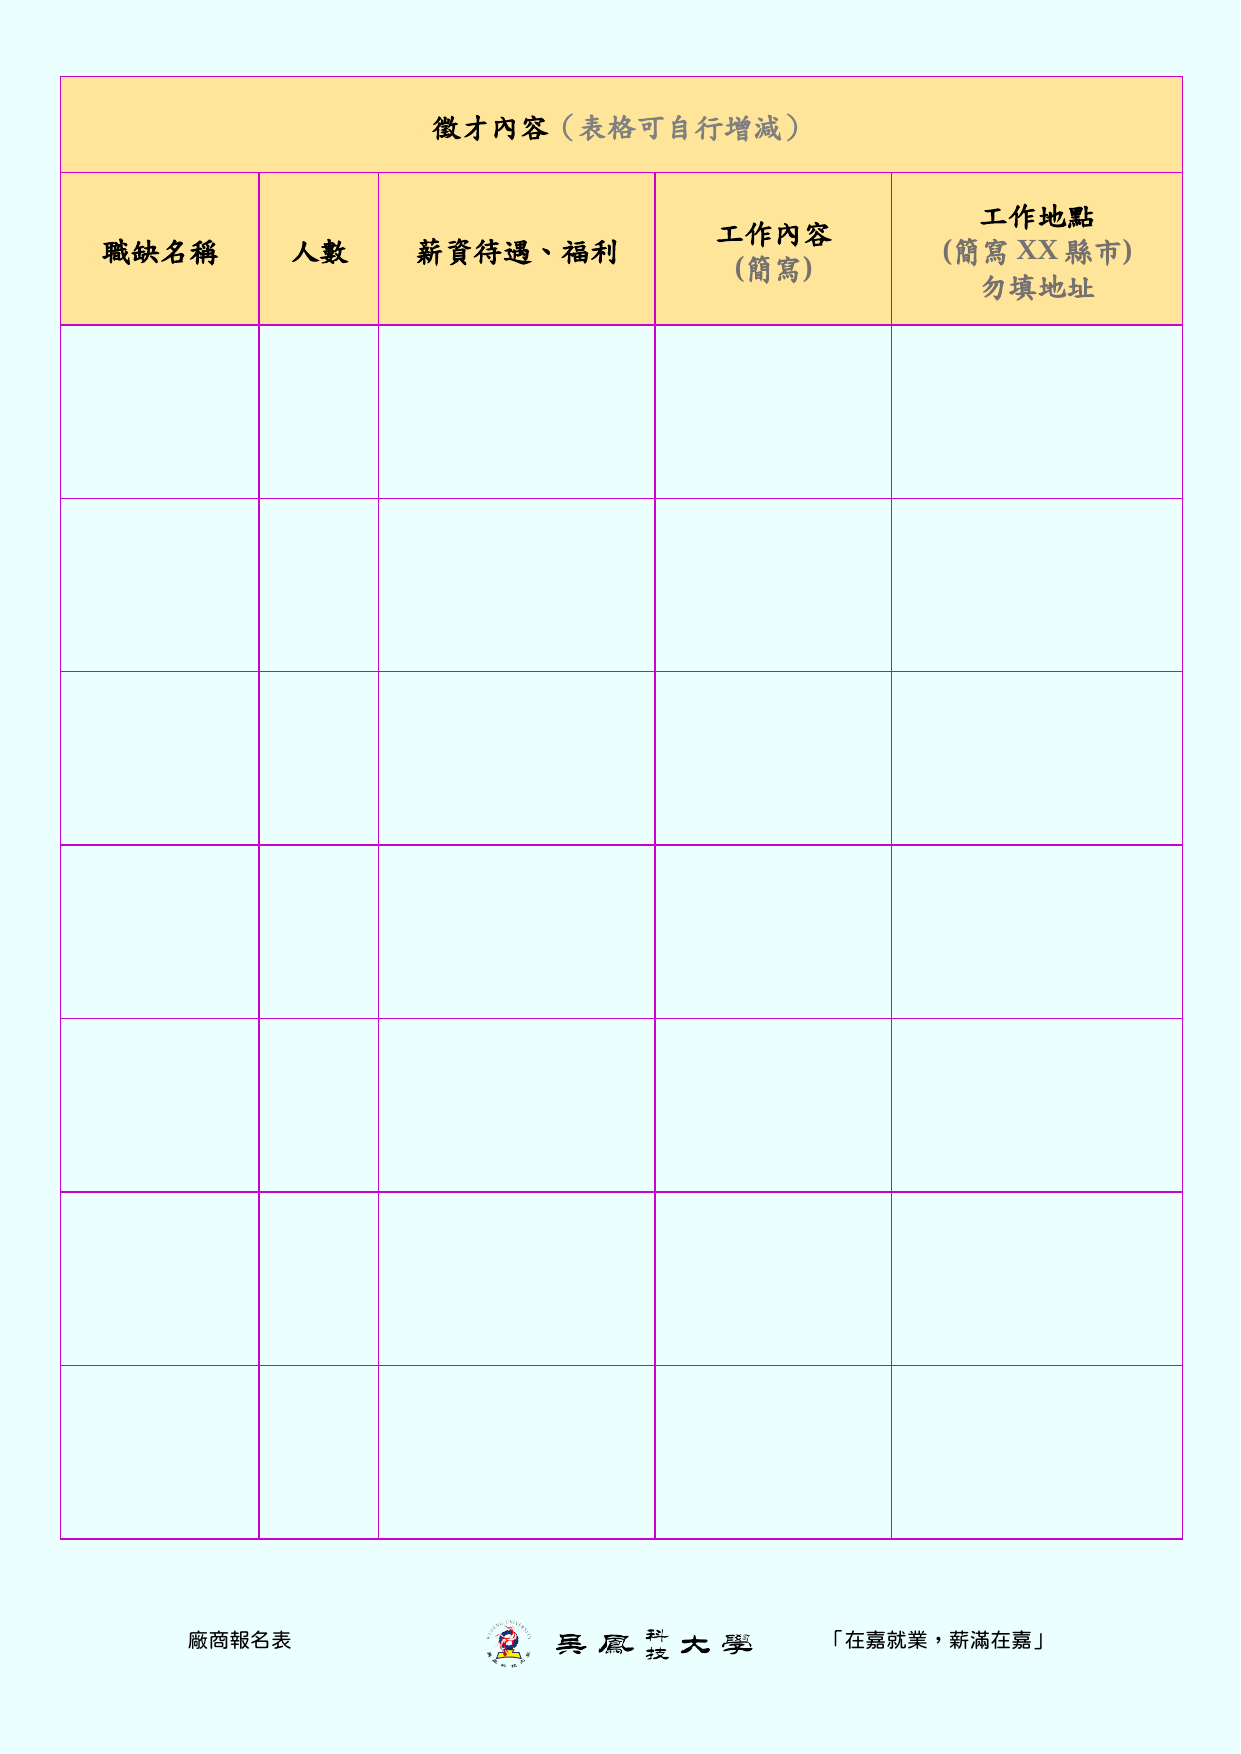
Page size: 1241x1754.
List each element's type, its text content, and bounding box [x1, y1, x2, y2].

picture [486, 1620, 753, 1668]
table_cell [656, 846, 891, 1018]
table_cell [379, 1193, 654, 1364]
table_cell [892, 326, 1182, 497]
table_cell [61, 499, 258, 671]
table_cell [260, 1019, 378, 1191]
table_cell [260, 1366, 378, 1538]
table_cell [379, 499, 654, 671]
table_cell [379, 1019, 654, 1191]
table_cell [656, 672, 891, 844]
table_cell 人數 [260, 173, 378, 324]
table_cell [379, 326, 654, 497]
table_cell [892, 1019, 1182, 1191]
table_cell 工作內容 (簡寫) [656, 173, 891, 324]
table_cell [379, 1366, 654, 1538]
table_cell [260, 326, 378, 497]
table_cell [61, 1366, 258, 1538]
table_cell [61, 672, 258, 844]
table_cell [260, 672, 378, 844]
table_cell [61, 326, 258, 497]
table_cell [892, 1193, 1182, 1364]
table_cell [260, 846, 378, 1018]
table_cell [656, 1366, 891, 1538]
table_cell 薪資待遇、福利 [379, 173, 654, 324]
table_cell [61, 1019, 258, 1191]
table_cell [892, 672, 1182, 844]
table_cell [260, 1193, 378, 1364]
table_cell [892, 846, 1182, 1018]
table_cell [892, 499, 1182, 671]
table_cell [379, 846, 654, 1018]
table_cell [656, 1193, 891, 1364]
table_cell [656, 326, 891, 497]
table_cell [260, 499, 378, 671]
table_cell 工作地點 (簡寫XX縣市) 勿填地址 [892, 173, 1182, 324]
table_cell [61, 846, 258, 1018]
table_cell 職缺名稱 [61, 173, 258, 324]
table_cell [61, 1193, 258, 1364]
table_cell [379, 672, 654, 844]
table_cell [892, 1366, 1182, 1538]
table_header 徵才內容（表格可自行增減） [61, 77, 1182, 172]
table_cell [656, 1019, 891, 1191]
table_cell [656, 499, 891, 671]
